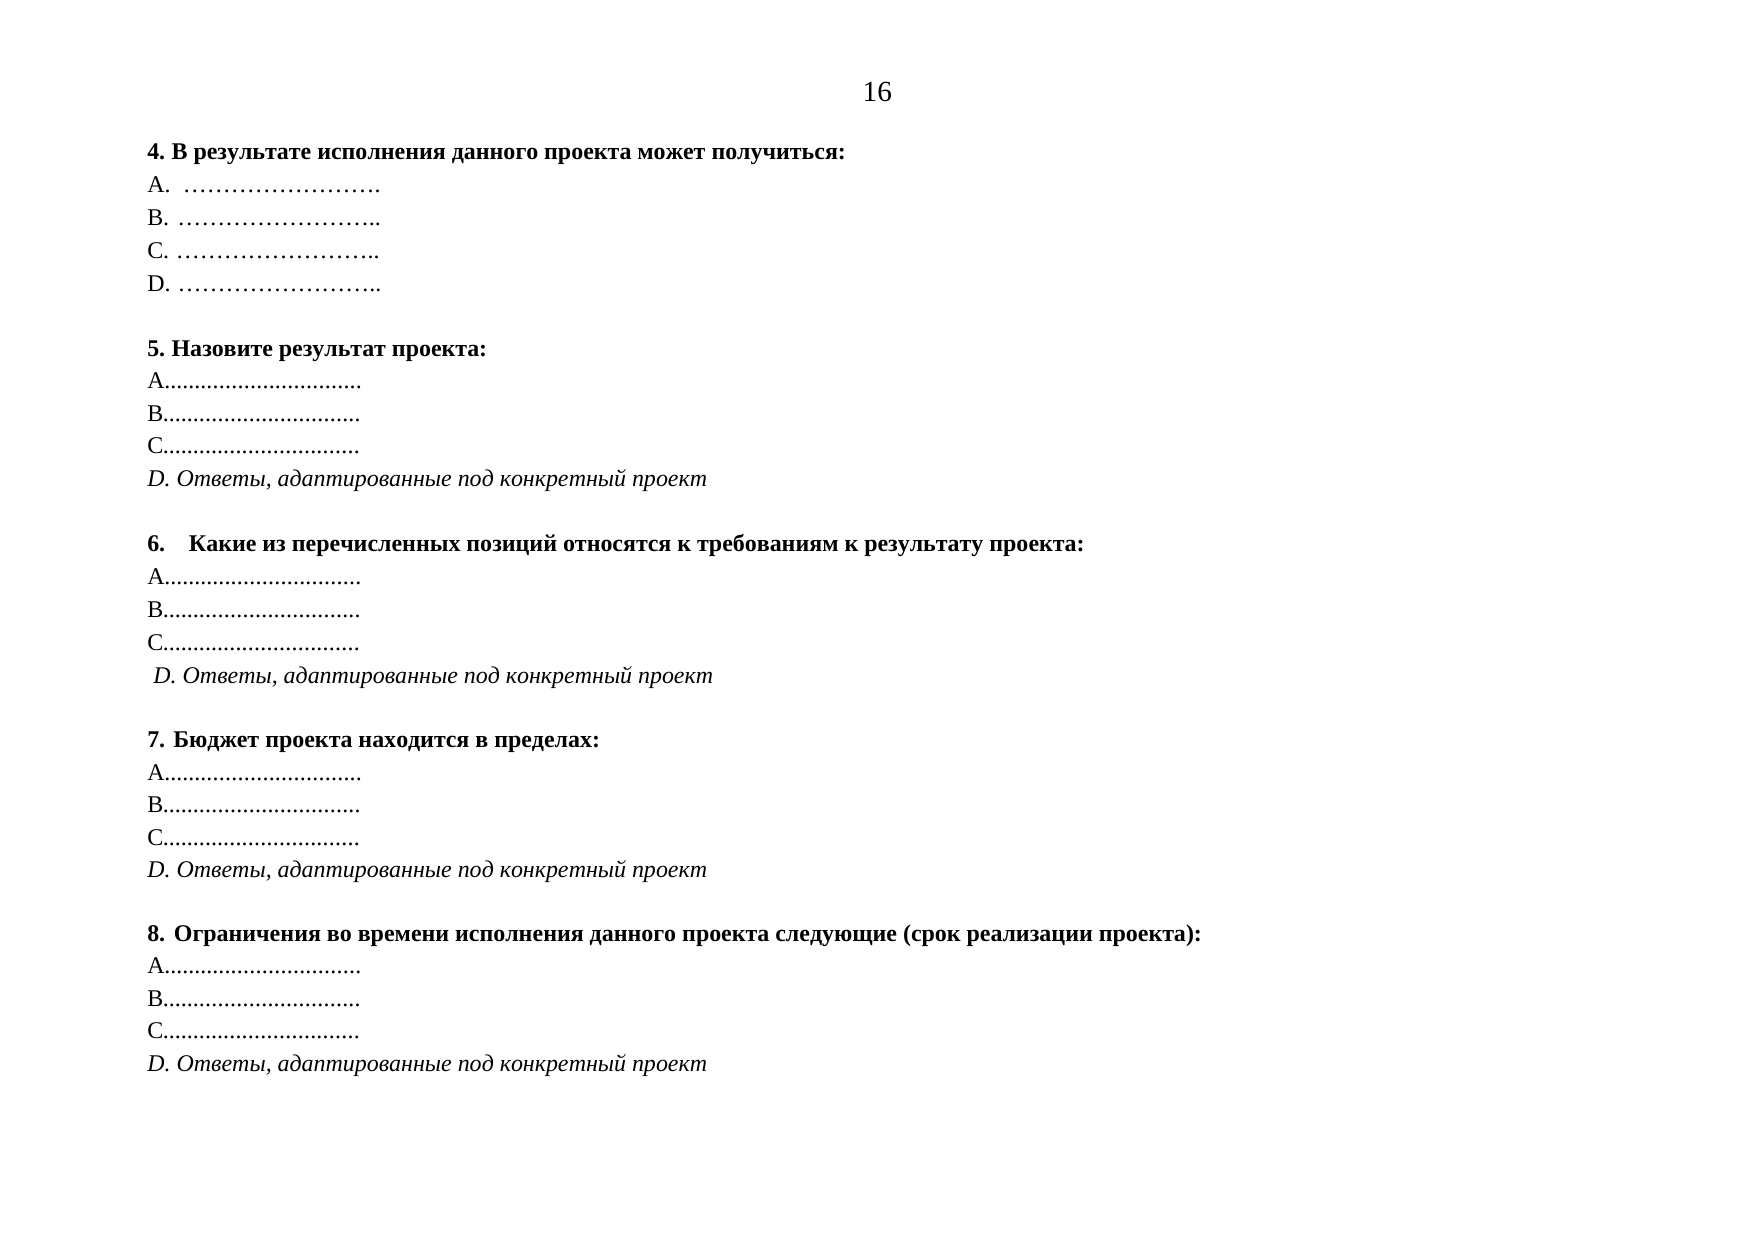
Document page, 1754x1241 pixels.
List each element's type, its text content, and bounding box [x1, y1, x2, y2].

text A [89, 754, 1665, 787]
text A [89, 948, 1665, 981]
text A [89, 558, 1665, 591]
list …………………….. [89, 265, 1665, 298]
text D. Ответы, адаптированные под конкретный проект [89, 1046, 1665, 1078]
text B [89, 787, 1665, 819]
list Какие из перечисленных позиций относятся к требованиям к результату проекта: [89, 525, 1642, 558]
list Назовите результат проекта: [89, 330, 1665, 362]
text B [89, 981, 1665, 1013]
list …………………….. [89, 199, 1665, 232]
list В результате исполнения данного проекта может получиться: [89, 133, 1665, 166]
text C [89, 624, 1665, 657]
text D. Ответы, адаптированные под конкретный проект [89, 657, 1665, 690]
text A [89, 362, 1665, 395]
list ……………………. [89, 166, 1632, 199]
text D. Ответы, адаптированные под конкретный проект [89, 852, 1665, 884]
text C [89, 427, 1665, 460]
list …………………….. [89, 232, 1665, 265]
text B [89, 395, 1665, 427]
text D. Ответы, адаптированные под конкретный проект [89, 460, 1665, 492]
text C [89, 819, 1665, 852]
list Бюджет проекта находится в пределах: [89, 722, 1665, 754]
list Ограничения во времени исполнения данного проекта следующие (срок реализации проекта): [89, 916, 1642, 948]
text C [89, 1013, 1665, 1046]
text B [89, 591, 1665, 624]
